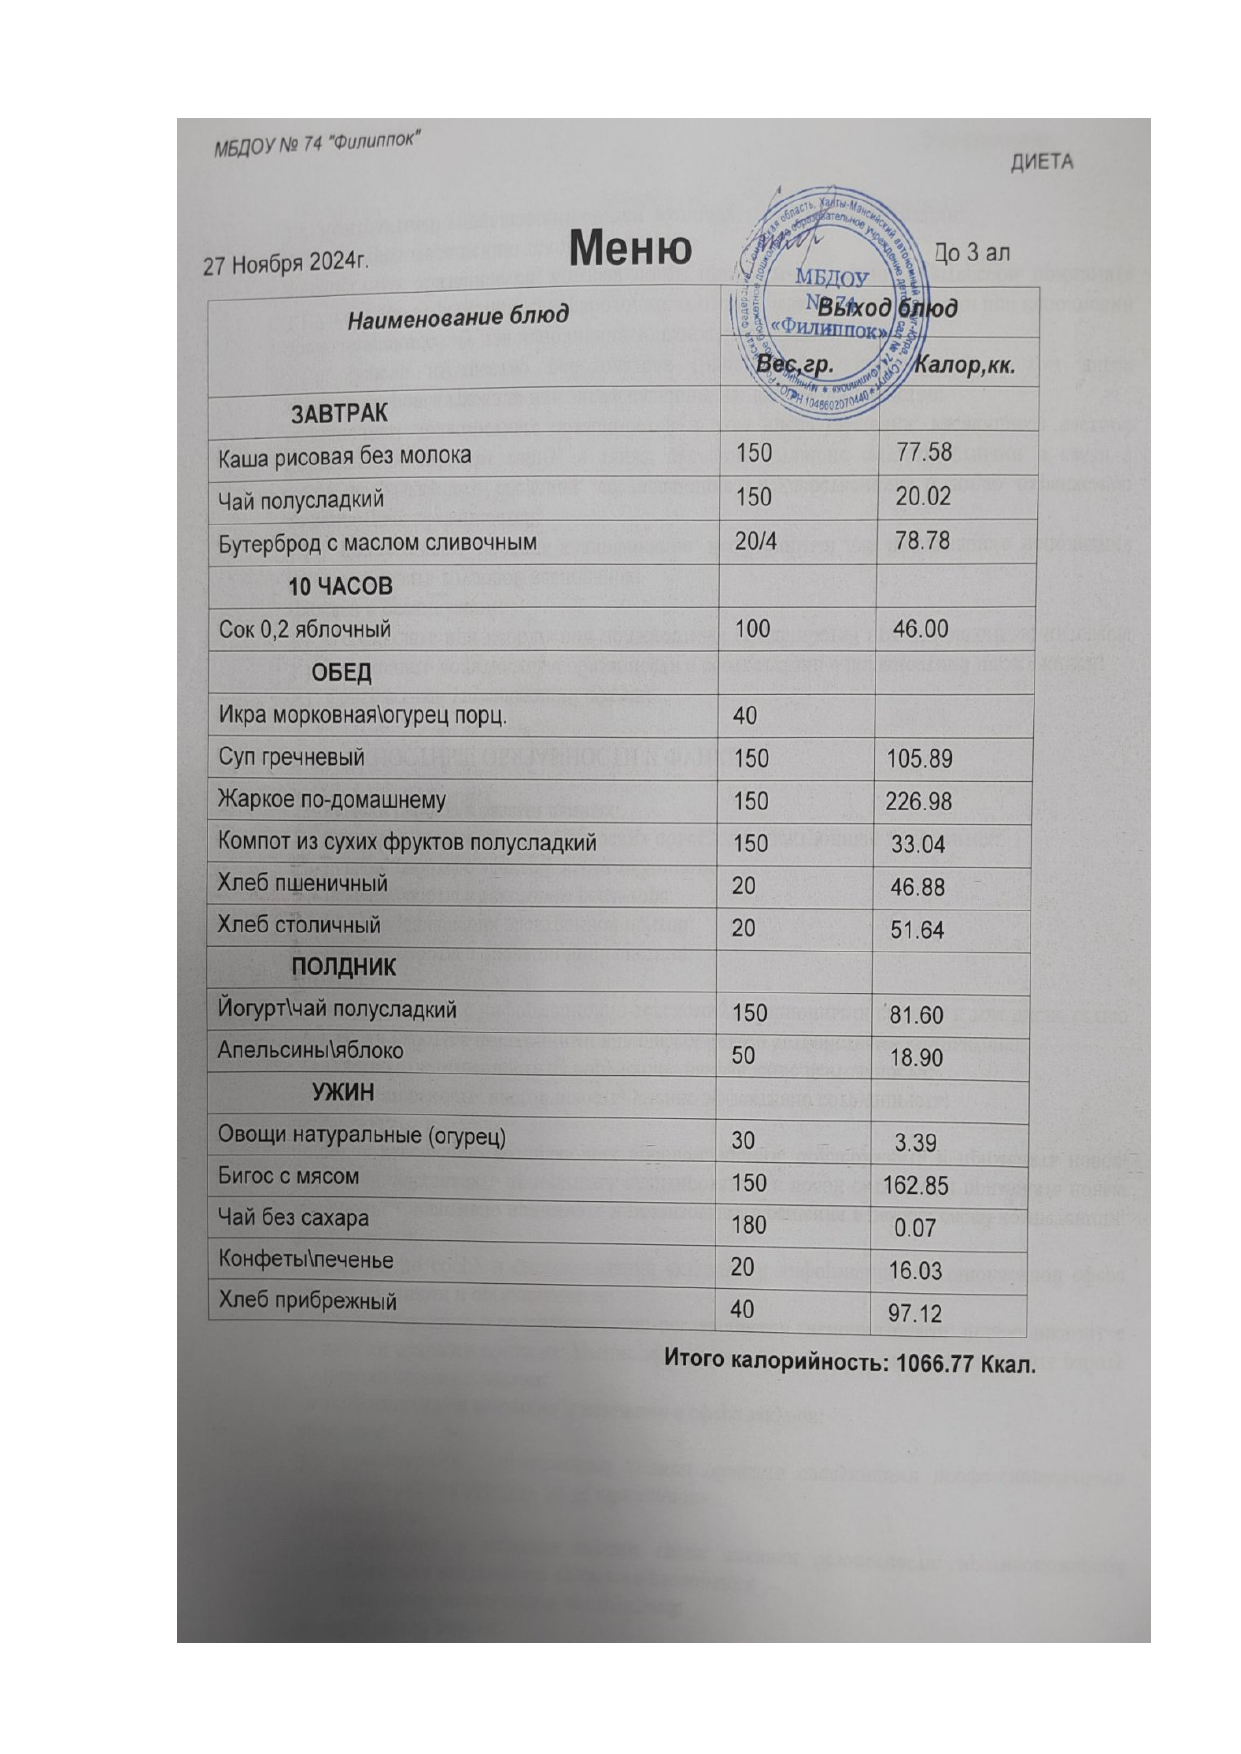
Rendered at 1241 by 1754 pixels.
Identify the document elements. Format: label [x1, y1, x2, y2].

picture [177, 118, 1151, 1643]
